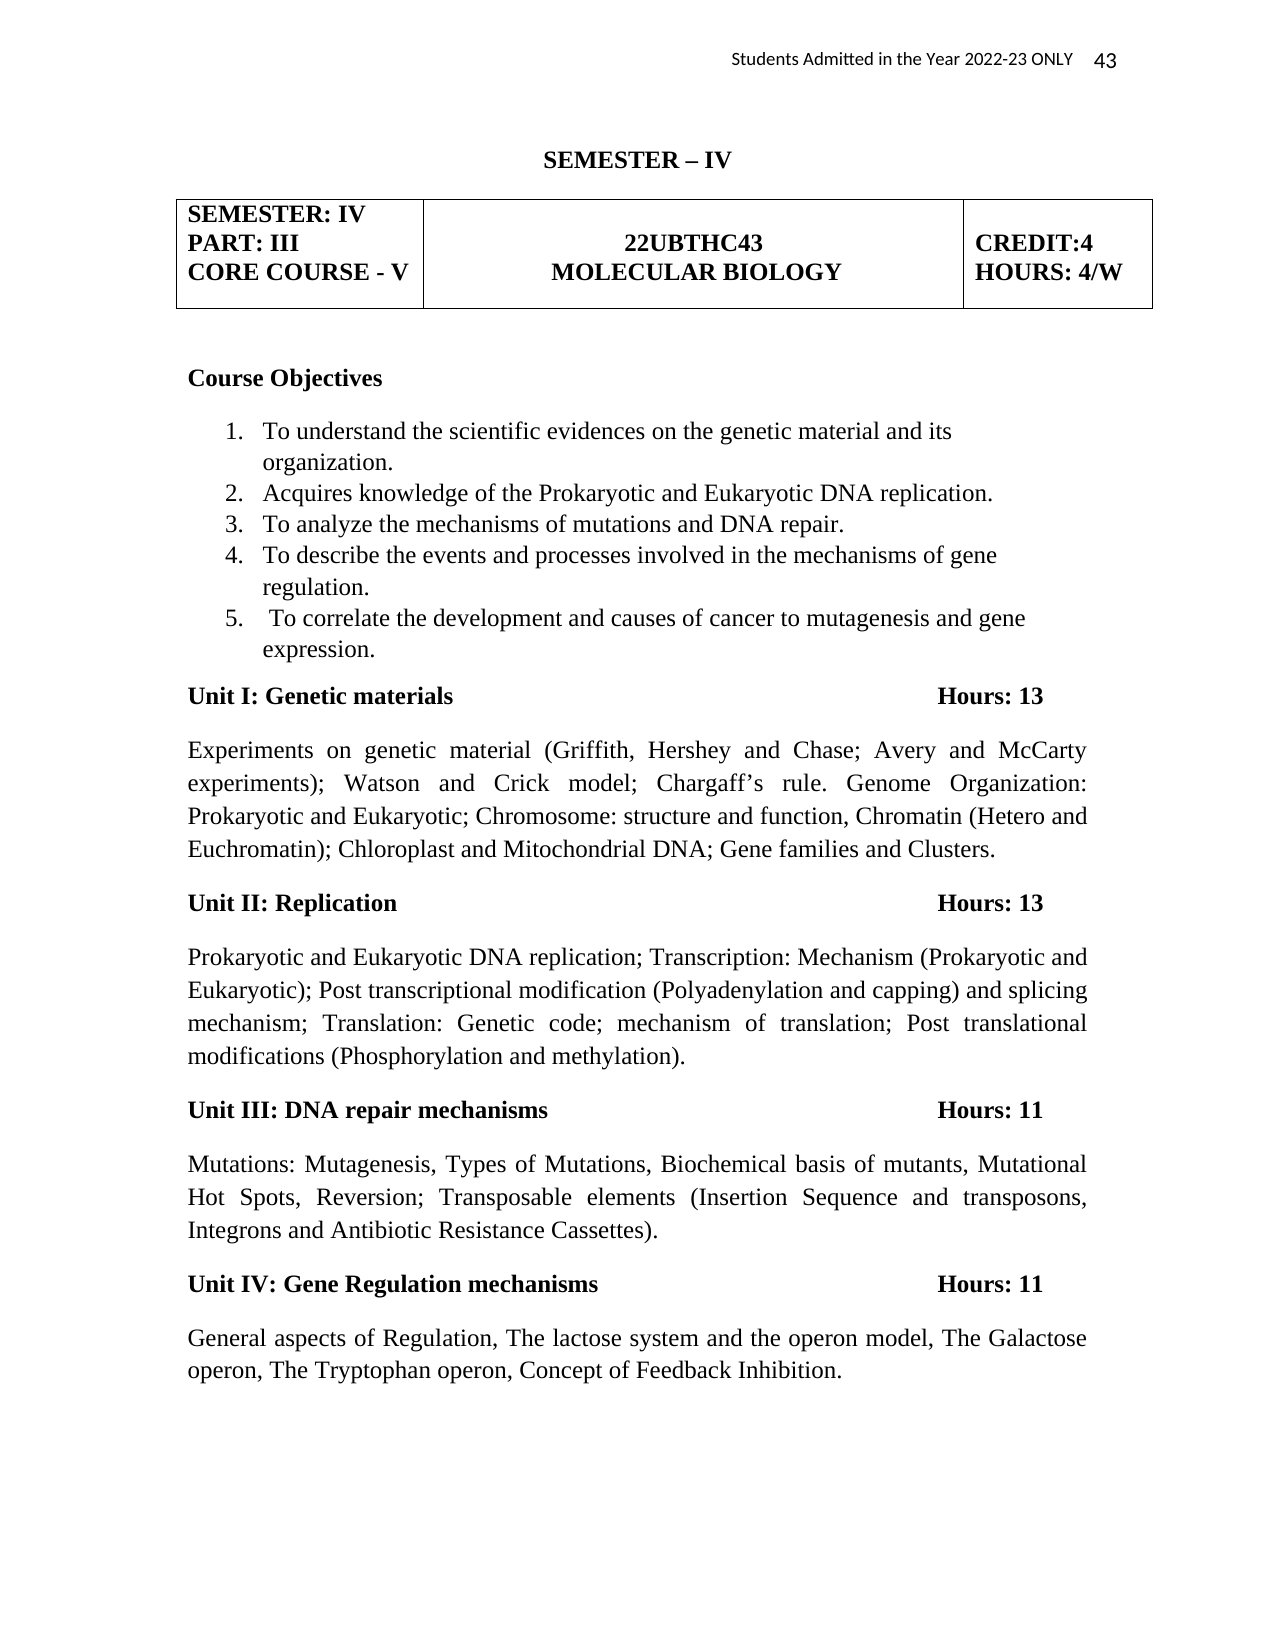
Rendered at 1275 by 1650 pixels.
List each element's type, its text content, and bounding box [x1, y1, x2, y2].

list To describe the events and processes involved in the mechanisms of gene regulation. [225, 541, 1088, 600]
text Unit IV: Gene Regulation mechanisms Hours: 11 [187, 1269, 1088, 1297]
text Prokaryotic and Eukaryotic DNA replication; Transcription: Mechanism (Prokaryotic and Eukaryotic); Post transcriptional modification (Polyadenylation and capping) and splicing mechanism; Translation: Genetic code; mechanism of translation; Post translational modifications (Phosphorylation and methylation). [187, 942, 1088, 1070]
text Unit III: DNA repair mechanisms Hours: 11 [187, 1095, 1088, 1124]
table_header 22UBTHC43 MOLECULAR BIOLOGY [424, 200, 963, 308]
text Unit II: Replication Hours: 13 [187, 888, 1088, 917]
list To understand the scientific evidences on the genetic material and its organization. [225, 416, 1088, 476]
text Experiments on genetic material (Griffith, Hershey and Chase; Avery and McCarty experiments); Watson and Crick model; Chargaff’s rule. Genome Organization: Prokaryotic and Eukaryotic; Chromosome: structure and function, Chromatin (Hetero and Euchromatin); Chloroplast and Mitochondrial DNA; Gene families and Clusters. [187, 735, 1088, 863]
list To correlate the development and causes of cancer to mutagenesis and gene expression. [225, 603, 1088, 662]
table_header CREDIT:4 HOURS: 4/W [964, 200, 1152, 308]
text SEMESTER – IV [187, 145, 1088, 173]
list Acquires knowledge of the Prokaryotic and Eukaryotic DNA replication. [225, 478, 1088, 507]
list To analyze the mechanisms of mutations and DNA repair. [225, 509, 1088, 538]
text General aspects of Regulation, The lactose system and the operon model, The Galactose operon, The Tryptophan operon, Concept of Feedback Inhibition. [187, 1323, 1088, 1384]
text Mutations: Mutagenesis, Types of Mutations, Biochemical basis of mutants, Mutational Hot Spots, Reversion; Transposable elements (Insertion Sequence and transposons, Integrons and Antibiotic Resistance Cassettes). [187, 1149, 1088, 1244]
text Unit I: Genetic materials Hours: 13 [187, 681, 1088, 710]
text Course Objectives [187, 363, 1088, 391]
table_header SEMESTER: IV PART: III CORE COURSE - V [177, 200, 423, 308]
